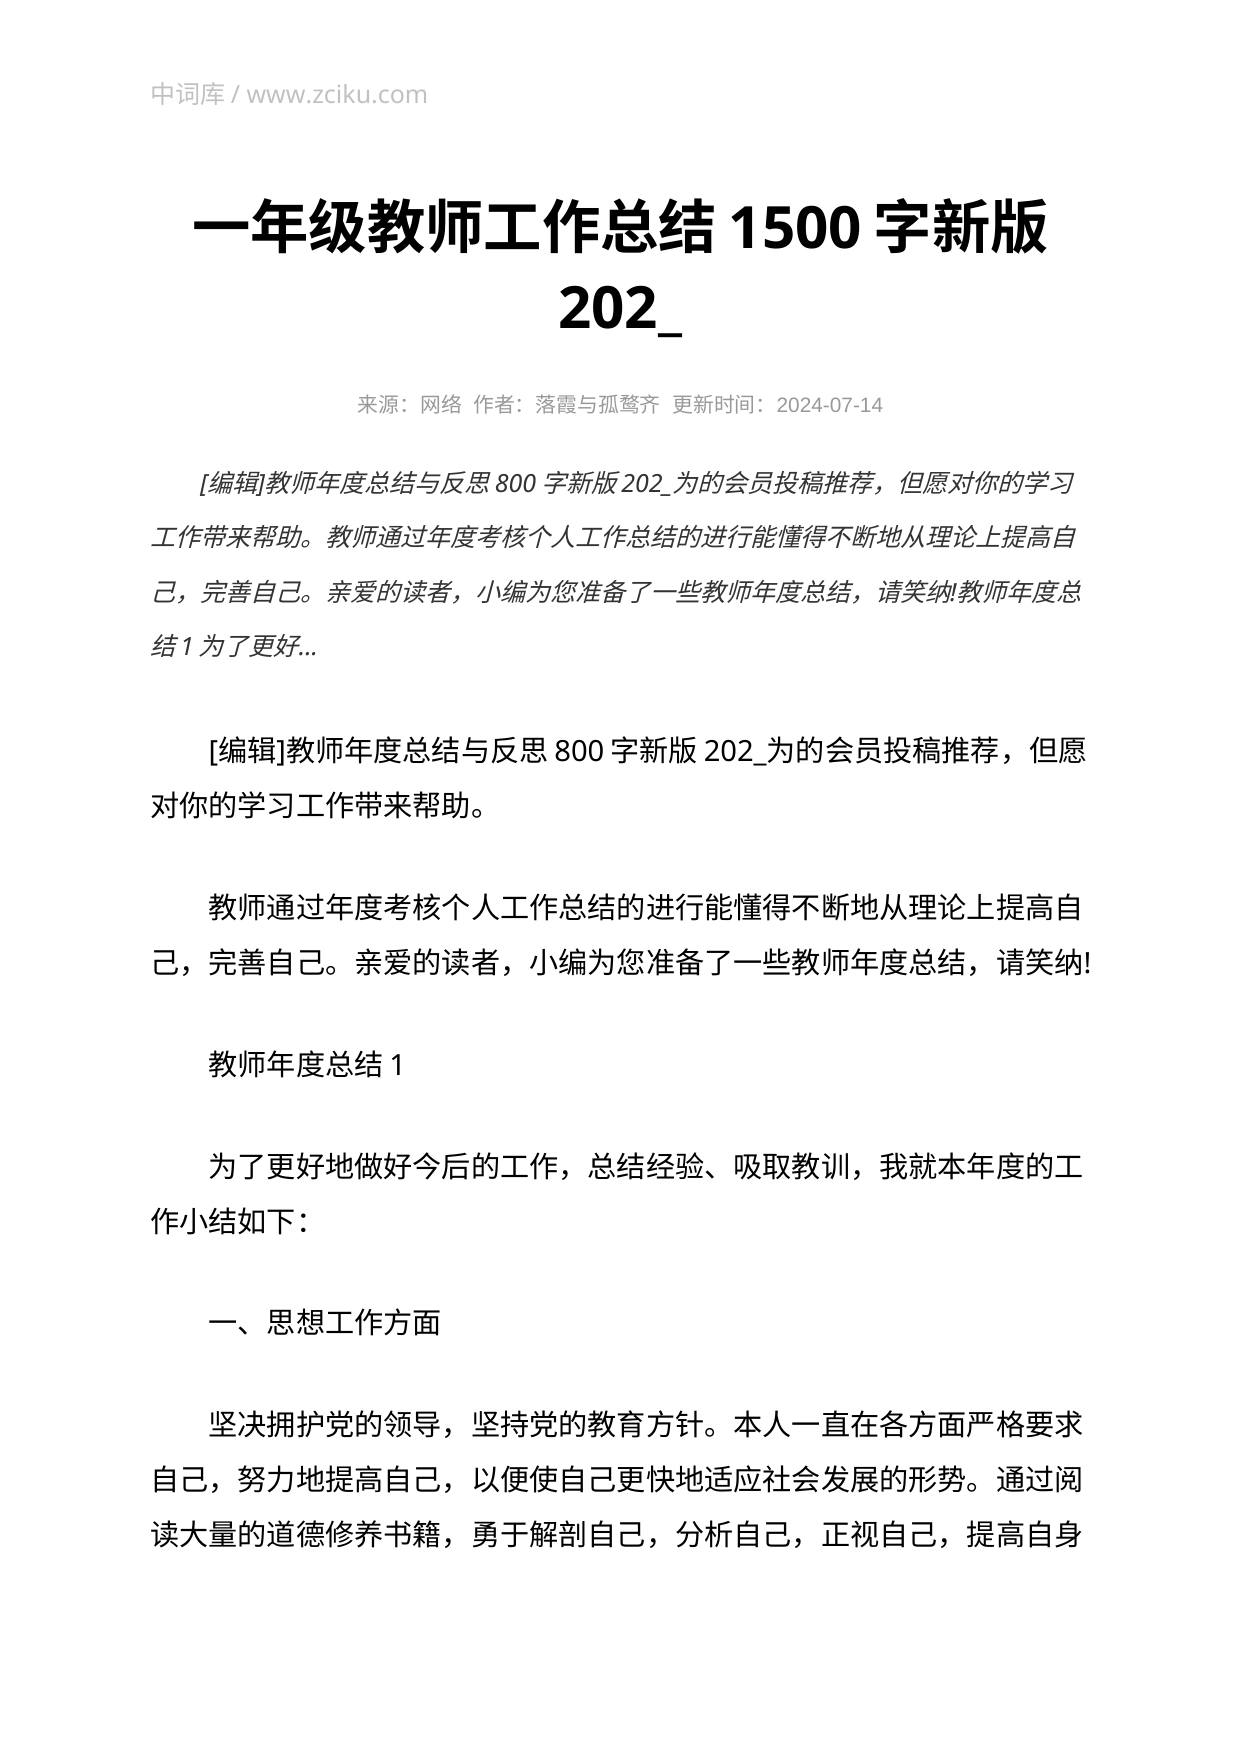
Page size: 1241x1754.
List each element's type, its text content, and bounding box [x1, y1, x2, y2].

subtitle 一年级教师工作总结1500字新版202_ [150, 181, 1090, 346]
text 来源：网络 作者：落霞与孤鹜齐 更新时间：2024-07-14 [150, 392, 1090, 416]
text 教师通过年度考核个人工作总结的进行能懂得不断地从理论上提高自己，完善自己。亲爱的读者，小编为您准备了一些教师年度总结，请笑纳! [150, 884, 1090, 982]
text 教师年度总结1 [150, 1041, 1090, 1084]
text [编辑]教师年度总结与反思800字新版202_为的会员投稿推荐，但愿对你的学习工作带来帮助。 [150, 728, 1090, 825]
text [编辑]教师年度总结与反思800字新版202_为的会员投稿推荐，但愿对你的学习工作带来帮助。教师通过年度考核个人工作总结的进行能懂得不断地从理论上提高自己，完善自己。亲爱的读者，小编为您准备了一些教师年度总结，请笑纳!教师年度总结1为了更好... [150, 463, 1090, 663]
text 一、思想工作方面 [150, 1300, 1090, 1342]
text 为了更好地做好今后的工作，总结经验、吸取教训，我就本年度的工作小结如下： [150, 1143, 1090, 1240]
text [150, 1402, 1090, 1554]
